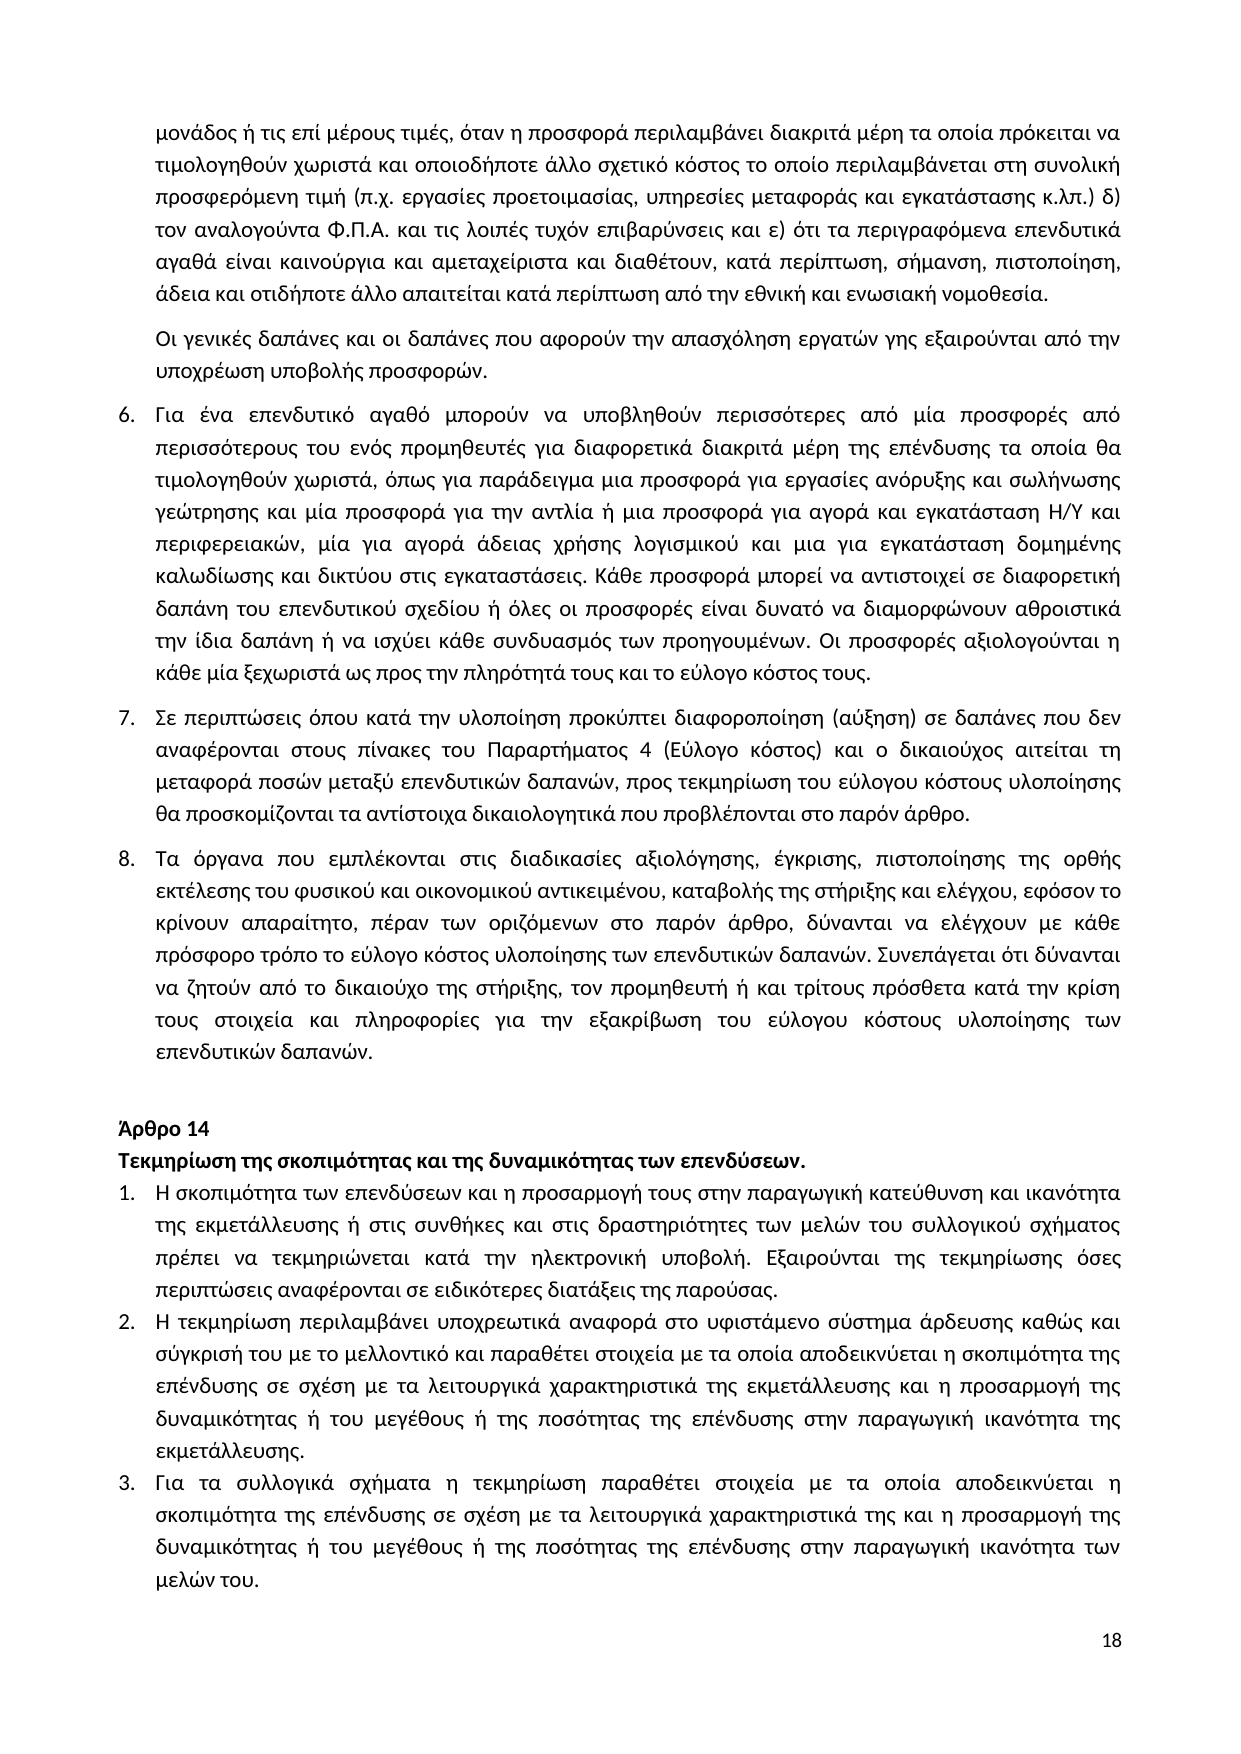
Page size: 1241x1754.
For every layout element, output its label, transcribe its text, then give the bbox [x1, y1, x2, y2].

list Για ένα επενδυτικό αγαθό μπορούν να υποβληθούν περισσότερες από μία προσφορές από περισσότερους του ενός προμηθευτές για διαφορετικά διακριτά μέρη της επένδυσης τα οποία θα τιμολογηθούν χωριστά, όπως για παράδειγμα μια προσφορά για εργασίες ανόρυξης και σωλήνωσης γεώτρησης και μία προσφορά για την αντλία ή μια προσφορά για αγορά και εγκατάσταση Η/Υ και περιφερειακών, μία για αγορά άδειας χρήσης λογισμικού και μια για εγκατάσταση δομημένης καλωδίωσης και δικτύου στις εγκαταστάσεις. Κάθε προσφορά μπορεί να αντιστοιχεί σε διαφορετική δαπάνη του επενδυτικού σχεδίου ή όλες οι προσφορές είναι δυνατό να διαμορφώνουν αθροιστικά την ίδια δαπάνη ή να ισχύει κάθε συνδυασμός των προηγουμένων. Οι προσφορές αξιολογούνται η κάθε μία ξεχωριστά ως προς την πληρότητά τους και το εύλογο κόστος τους. [118, 401, 1122, 686]
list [118, 118, 1122, 307]
list Η τεκμηρίωση περιλαμβάνει υποχρεωτικά αναφορά στο υφιστάμενο σύστημα άρδευσης καθώς και σύγκρισή του με το μελλοντικό και παραθέτει στοιχεία με τα οποία αποδεικνύεται η σκοπιμότητα της επένδυσης σε σχέση με τα λειτουργικά χαρακτηριστικά της εκμετάλλευσης και η προσαρμογή της δυναμικότητας ή του μεγέθους ή της ποσότητας της επένδυσης στην παραγωγική ικανότητα της εκμετάλλευσης. [118, 1307, 1122, 1464]
list Τα όργανα που εμπλέκονται στις διαδικασίες αξιολόγησης, έγκρισης, πιστοποίησης της ορθής εκτέλεσης του φυσικού και οικονομικού αντικειμένου, καταβολής της στήριξης και ελέγχου, εφόσον το κρίνουν απαραίτητο, πέραν των οριζόμενων στο παρόν άρθρο, δύνανται να ελέγχουν με κάθε πρόσφορο τρόπο το εύλογο κόστος υλοποίησης των επενδυτικών δαπανών. Συνεπάγεται ότι δύνανται να ζητούν από το δικαιούχο της στήριξης, τον προμηθευτή ή και τρίτους πρόσθετα κατά την κρίση τους στοιχεία και πληροφορίες για την εξακρίβωση του εύλογου κόστους υλοποίησης των επενδυτικών δαπανών. [118, 844, 1122, 1065]
text Άρθρο 14 [118, 1114, 1122, 1142]
text Τεκμηρίωση της σκοπιμότητας και της δυναμικότητας των επενδύσεων. [118, 1146, 1122, 1174]
list Για τα συλλογικά σχήματα η τεκμηρίωση παραθέτει στοιχεία με τα οποία αποδεικνύεται η σκοπιμότητα της επένδυσης σε σχέση με τα λειτουργικά χαρακτηριστικά της και η προσαρμογή της δυναμικότητας ή του μεγέθους ή της ποσότητας της επένδυσης στην παραγωγική ικανότητα των μελών του. [118, 1468, 1122, 1593]
text Οι γενικές δαπάνες και οι δαπάνες που αφορούν την απασχόληση εργατών γης εξαιρούνται από την υποχρέωση υποβολής προσφορών. [155, 324, 1122, 384]
list Σε περιπτώσεις όπου κατά την υλοποίηση προκύπτει διαφοροποίηση (αύξηση) σε δαπάνες που δεν αναφέρονται στους πίνακες του Παραρτήματος 4 (Εύλογο κόστος) και ο δικαιούχος αιτείται τη μεταφορά ποσών μεταξύ επενδυτικών δαπανών, προς τεκμηρίωση του εύλογου κόστους υλοποίησης θα προσκομίζονται τα αντίστοιχα δικαιολογητικά που προβλέπονται στο παρόν άρθρο. [118, 703, 1122, 827]
list Η σκοπιμότητα των επενδύσεων και η προσαρμογή τους στην παραγωγική κατεύθυνση και ικανότητα της εκμετάλλευσης ή στις συνθήκες και στις δραστηριότητες των μελών του συλλογικού σχήματος πρέπει να τεκμηριώνεται κατά την ηλεκτρονική υποβολή. Εξαιρούνται της τεκμηρίωσης όσες περιπτώσεις αναφέρονται σε ειδικότερες διατάξεις της παρούσας. [118, 1178, 1122, 1303]
